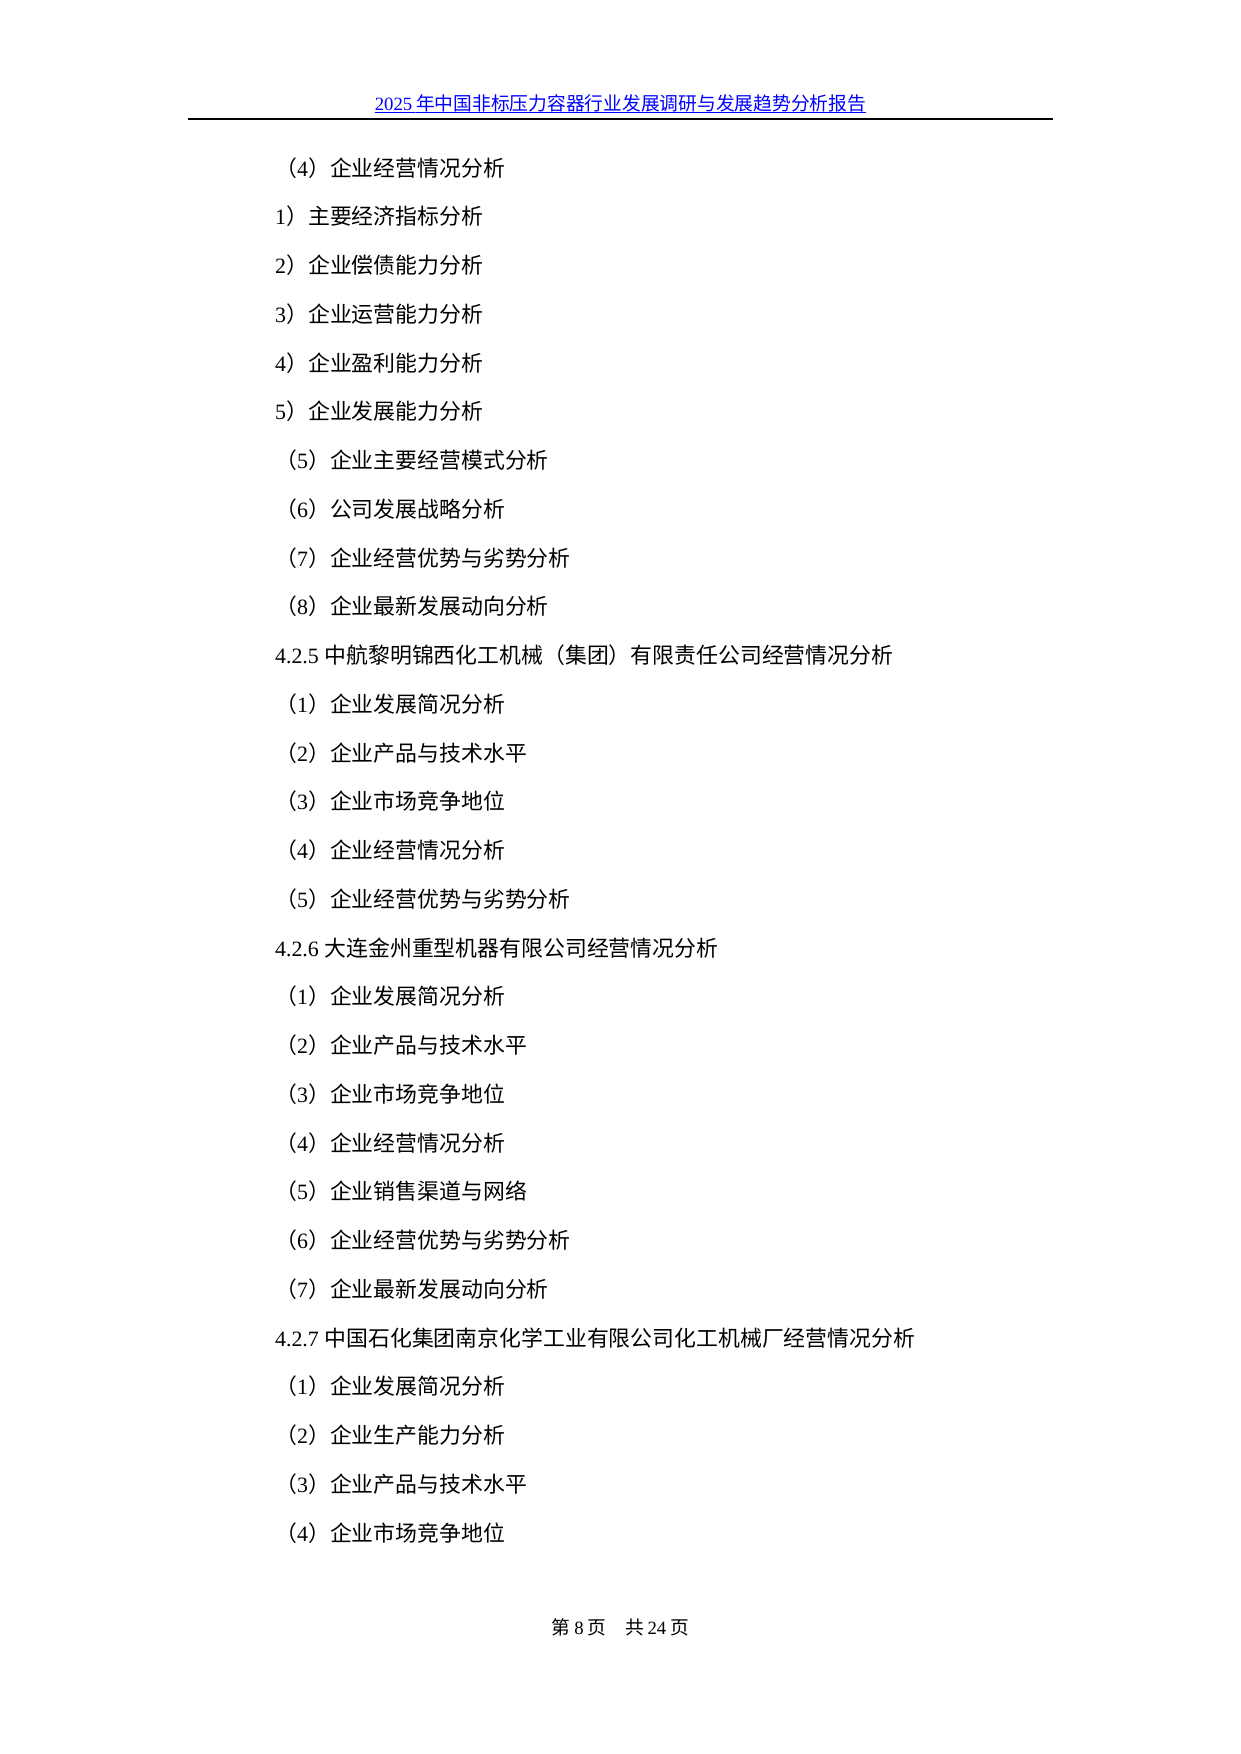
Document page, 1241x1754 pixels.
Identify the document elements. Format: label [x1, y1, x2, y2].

text [187, 150, 1053, 1548]
